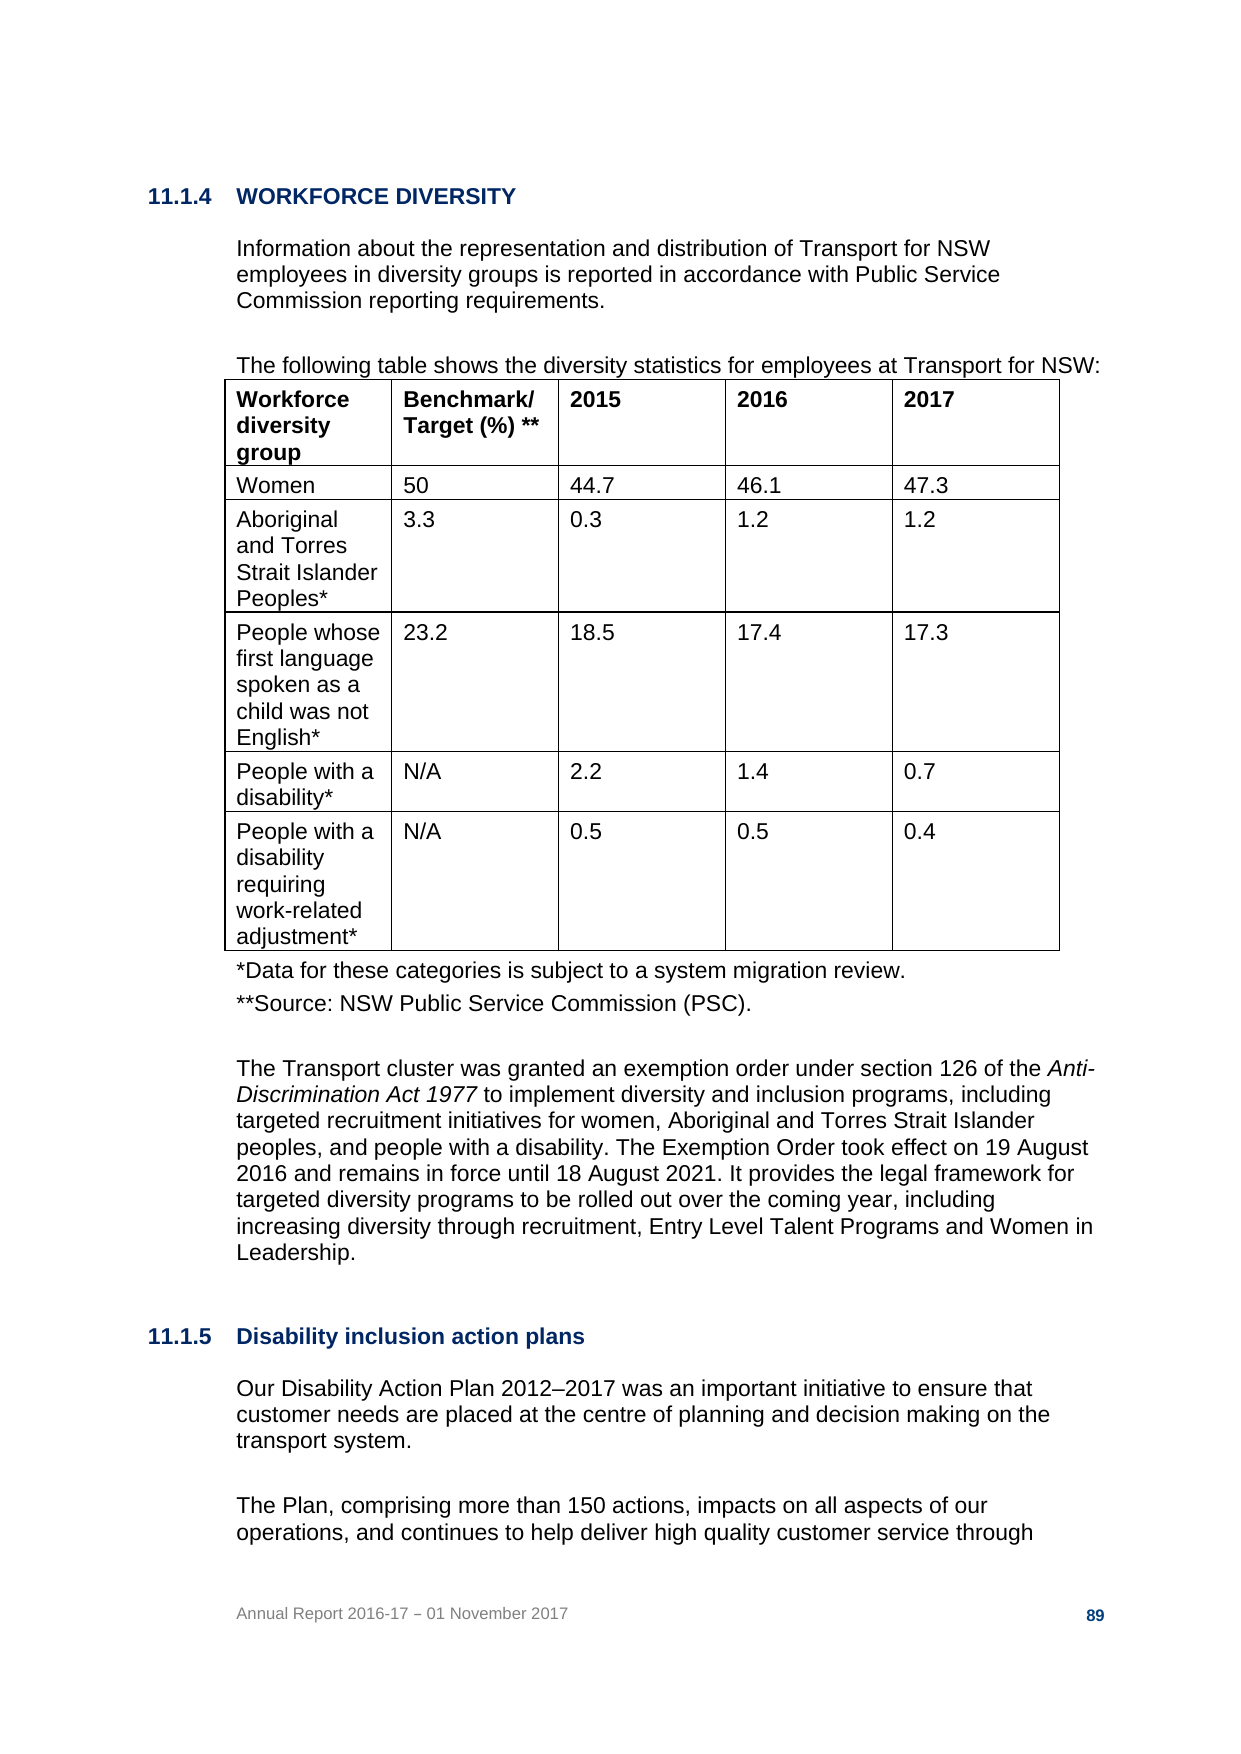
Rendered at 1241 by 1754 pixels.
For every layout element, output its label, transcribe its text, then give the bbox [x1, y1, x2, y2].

text **Source: NSW Public Service Commission (PSC). [236, 989, 1104, 1016]
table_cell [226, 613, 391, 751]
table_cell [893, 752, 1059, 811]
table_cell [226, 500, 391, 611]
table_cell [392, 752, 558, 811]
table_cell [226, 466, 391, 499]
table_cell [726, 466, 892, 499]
text Information about the representation and distribution of Transport for NSW employees in diversity groups is reported in accordance with Public Service Commission reporting requirements. [236, 234, 1104, 313]
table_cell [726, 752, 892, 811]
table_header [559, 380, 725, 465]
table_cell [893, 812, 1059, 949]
subtitle WORKFORCE DIVERSITY [148, 183, 1104, 209]
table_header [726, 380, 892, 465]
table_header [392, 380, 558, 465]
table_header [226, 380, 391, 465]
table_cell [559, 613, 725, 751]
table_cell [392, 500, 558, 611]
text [236, 1492, 1104, 1545]
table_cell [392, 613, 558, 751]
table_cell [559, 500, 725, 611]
text *Data for these categories is subject to a system migration review. [236, 957, 1104, 983]
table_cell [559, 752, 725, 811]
text Our Disability Action Plan 2012–2017 was an important initiative to ensure that customer needs are placed at the centre of planning and decision making on the transport system. [236, 1374, 1104, 1453]
text The Transport cluster was granted an exemption order under section 126 of the Anti-Discrimination Act 1977 to implement diversity and inclusion programs, including targeted recruitment initiatives for women, Aboriginal and Torres Strait Islander peoples, and people with a disability. The Exemption Order took effect on 19 August 2016 and remains in force until 18 August 2021. It provides the legal framework for targeted diversity programs to be rolled out over the coming year, including increasing diversity through recruitment, Entry Level Talent Programs and Women in Leadership. [236, 1055, 1104, 1266]
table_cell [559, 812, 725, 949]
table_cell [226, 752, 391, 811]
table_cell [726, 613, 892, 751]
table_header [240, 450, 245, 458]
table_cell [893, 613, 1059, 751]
subtitle Disability inclusion action plans [148, 1323, 1104, 1349]
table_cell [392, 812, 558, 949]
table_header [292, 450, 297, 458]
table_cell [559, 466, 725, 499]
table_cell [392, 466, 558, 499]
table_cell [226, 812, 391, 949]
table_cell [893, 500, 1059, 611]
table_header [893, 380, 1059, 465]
text The following table shows the diversity statistics for employees at Transport for NSW: [236, 352, 1104, 379]
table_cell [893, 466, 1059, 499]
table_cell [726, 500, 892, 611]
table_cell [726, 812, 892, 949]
